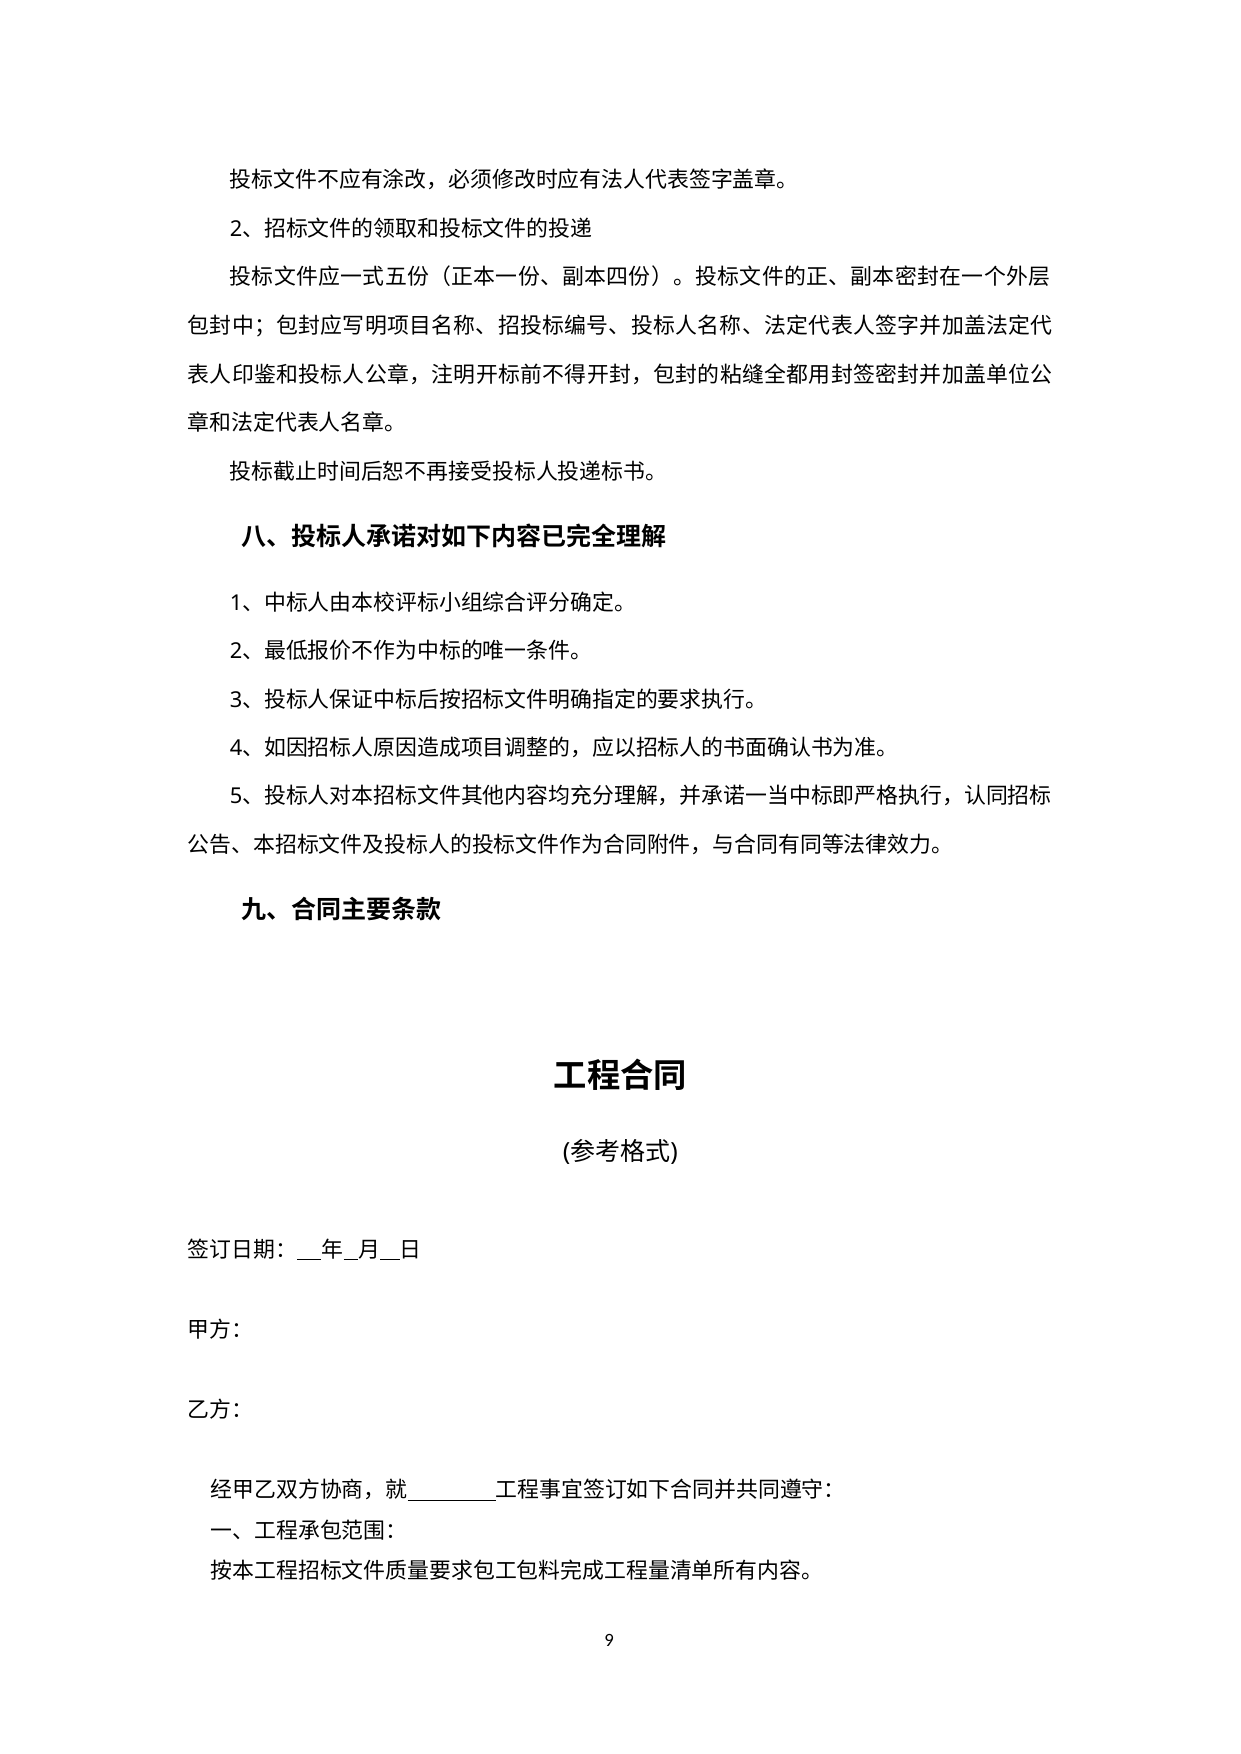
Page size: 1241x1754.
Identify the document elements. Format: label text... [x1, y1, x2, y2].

text 九、合同主要条款 [187, 875, 1053, 940]
text 5、投标人对本招标文件其他内容均充分理解，并承诺一当中标即严格执行，认同招标公告、本招标文件及投标人的投标文件作为合同附件，与合同有同等法律效力。 [187, 778, 1053, 859]
text 八、投标人承诺对如下内容已完全理解 [187, 502, 1053, 567]
text (参考格式) [187, 1117, 1053, 1182]
text 经甲乙双方协商，就 工程事宜签订如下合同并共同遵守： [187, 1472, 1053, 1504]
text 投标文件应一式五份（正本一份、副本四份）。投标文件的正、副本密封在一个外层包封中；包封应写明项目名称、招投标编号、投标人名称、法定代表人签字并加盖法定代表人印鉴和投标人公章，注明开标前不得开封，包封的粘缝全都用封签密封并加盖单位公章和法定代表人名章。 [187, 259, 1053, 437]
text 投标截止时间后恕不再接受投标人投递标书。 [187, 453, 1053, 486]
text 按本工程招标文件质量要求包工包料完成工程量清单所有内容。 [187, 1553, 1053, 1585]
text 签订日期： 年 月 日 [187, 1231, 1053, 1264]
text 1、中标人由本校评标小组综合评分确定。 [187, 585, 1053, 617]
text 甲方： [187, 1311, 1053, 1344]
text 乙方： [187, 1392, 1053, 1424]
text 工程合同 [187, 1040, 1053, 1105]
text 2、最低报价不作为中标的唯一条件。 [187, 633, 1053, 666]
text 投标文件不应有涂改，必须修改时应有法人代表签字盖章。 [187, 162, 1053, 194]
text 3、投标人保证中标后按招标文件明确指定的要求执行。 [187, 681, 1053, 714]
text 4、如因招标人原因造成项目调整的，应以招标人的书面确认书为准。 [187, 730, 1053, 762]
text 一、工程承包范围： [187, 1512, 1053, 1545]
text 2、招标文件的领取和投标文件的投递 [187, 210, 1053, 243]
